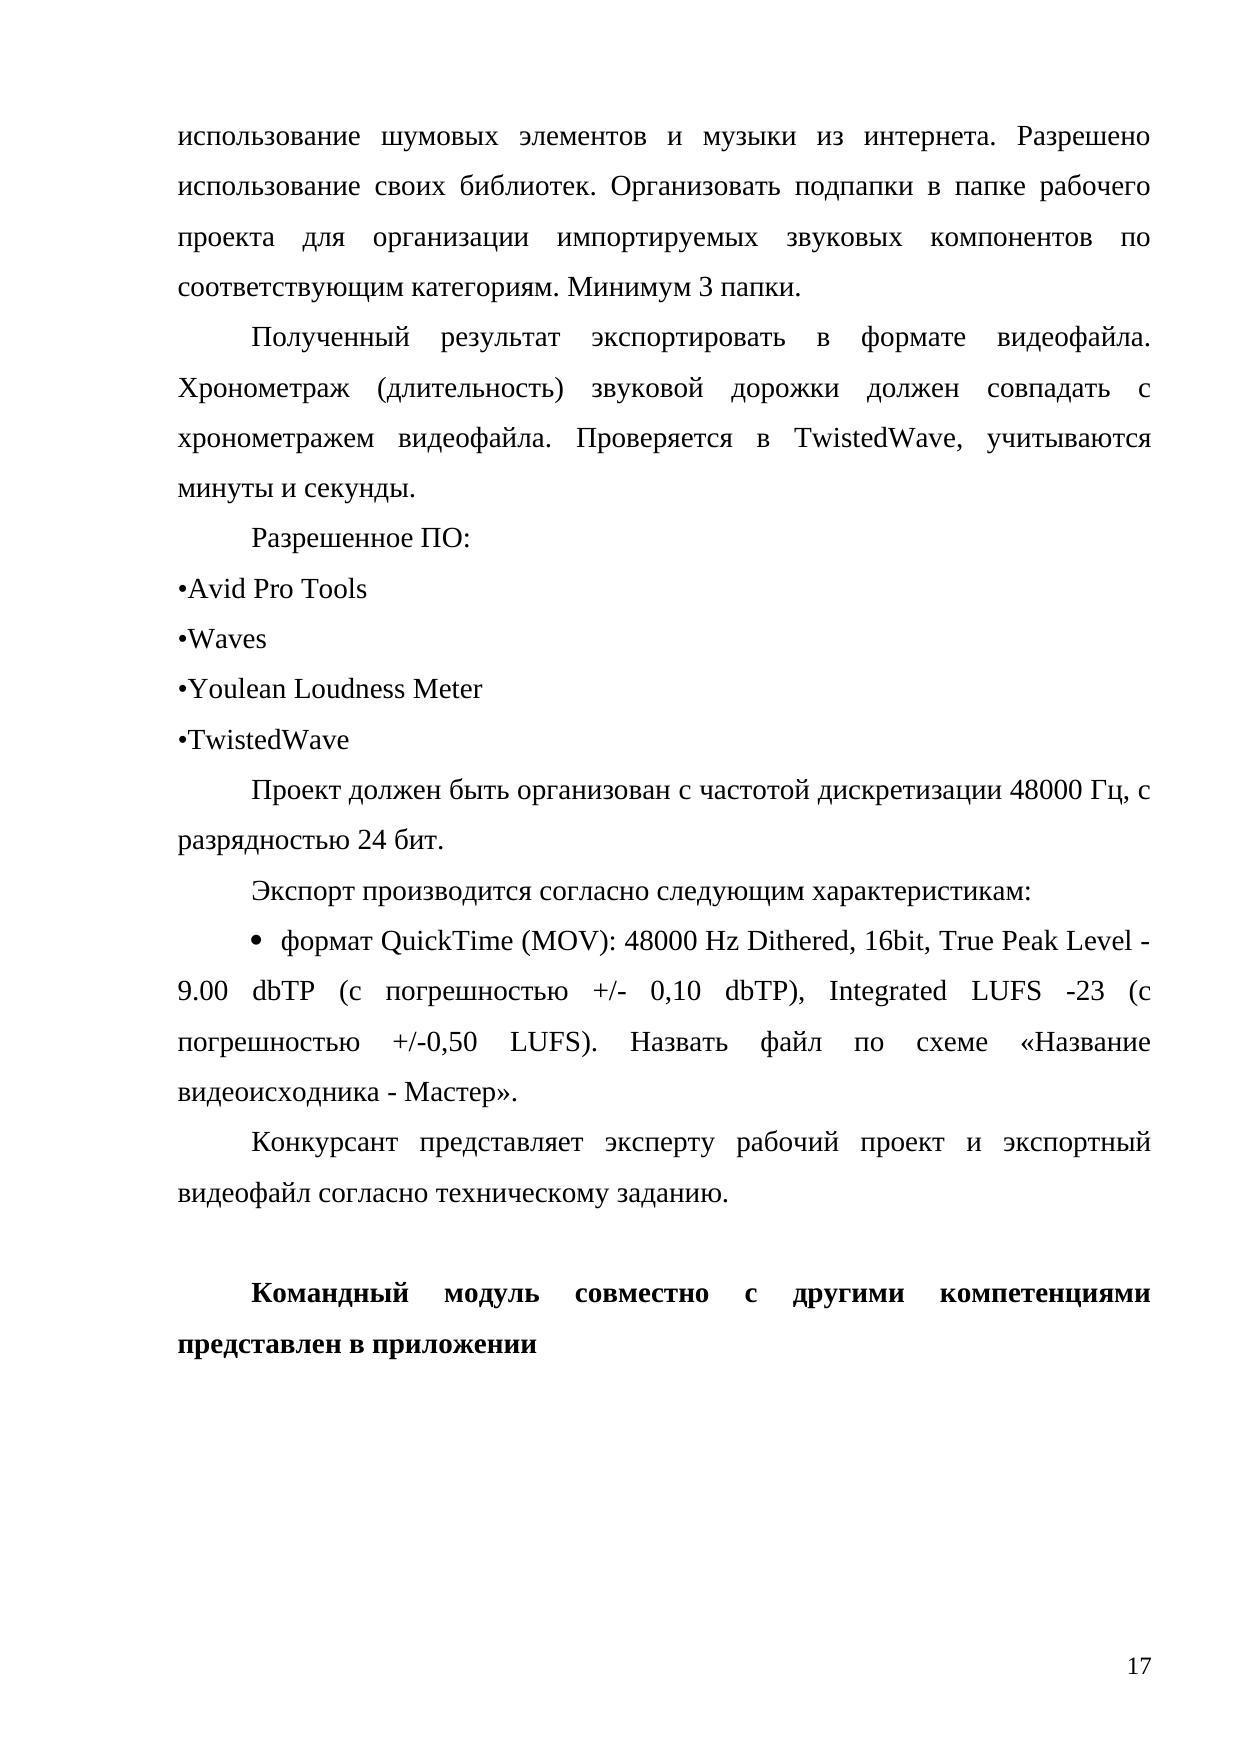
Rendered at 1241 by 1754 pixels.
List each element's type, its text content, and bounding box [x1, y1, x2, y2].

text Разрешенное ПО: [177, 521, 1152, 554]
text Конкурсант представляет эксперту рабочий проект и экспортный видеофайл согласно техническому заданию. [177, 1124, 1152, 1208]
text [177, 118, 1152, 303]
list формат QuickTime (MOV): 48000 Hz Dithered, 16bit, True Peak Level -9.00 dbTP (с погрешностью +/- 0,10 dbTP), Integrated LUFS -23 (с погрешностью +/-0,50 LUFS). Назвать файл по схеме «Название видеоисходника - Мастер». [177, 923, 1152, 1108]
text •Youlean Loudness Meter [177, 672, 1152, 705]
text •Waves [177, 621, 1152, 655]
text •Avid Pro Tools [177, 571, 1152, 604]
text •TwistedWave [177, 722, 1152, 755]
text Командный модуль совместно с другими компетенциями представлен в приложении [177, 1275, 1152, 1359]
text Полученный результат экспортировать в формате видеофайла. Хронометраж (длительность) звуковой дорожки должен совпадать с хронометражем видеофайла. Проверяется в TwistedWave, учитываются минуты и секунды. [177, 319, 1152, 504]
text Экспорт производится согласно следующим характеристикам: [177, 873, 1152, 906]
text Проект должен быть организован с частотой дискретизации 48000 Гц, с разрядностью 24 бит. [177, 772, 1152, 856]
